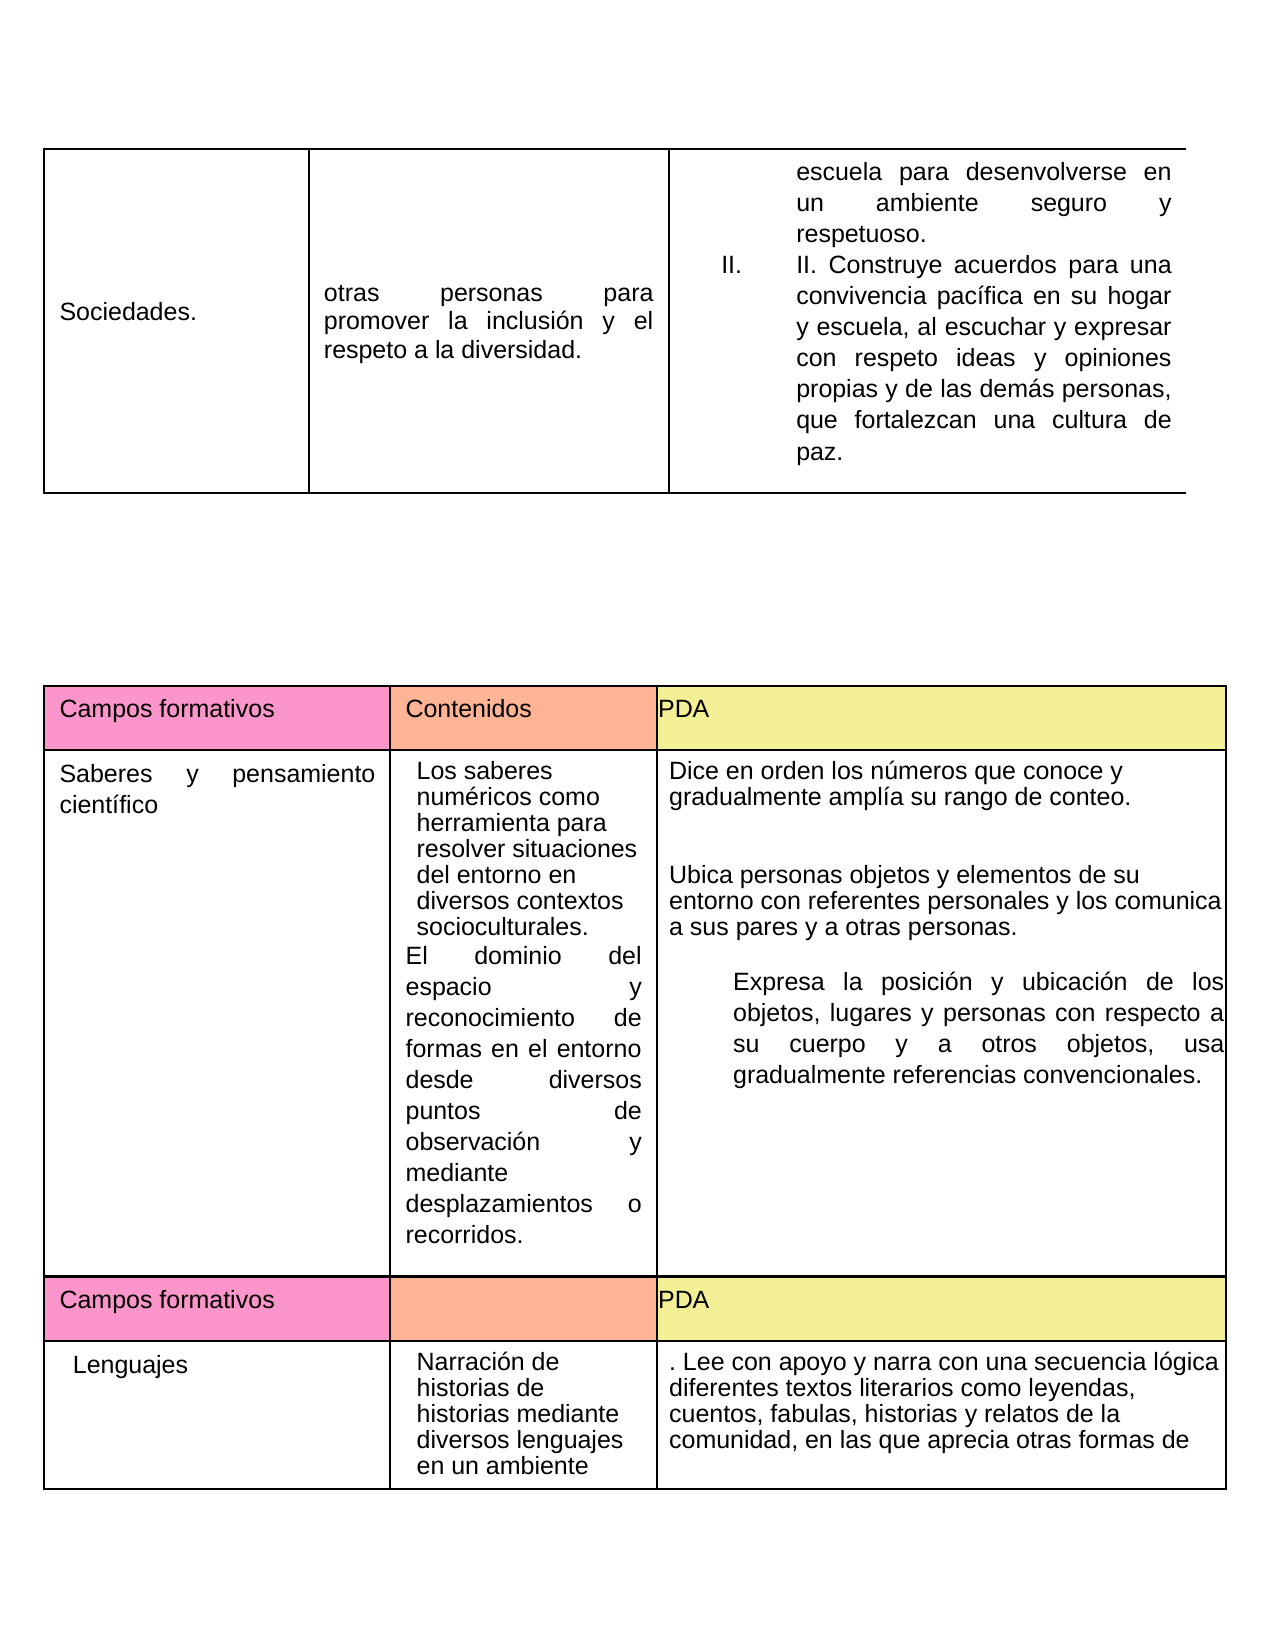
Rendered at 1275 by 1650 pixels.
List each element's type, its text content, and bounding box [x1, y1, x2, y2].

table_header PDA [658, 687, 1225, 749]
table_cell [310, 150, 668, 492]
table_cell Campos formativos [45, 1278, 389, 1340]
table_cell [658, 1342, 1225, 1487]
table_cell Dice en orden los números que conoce y gradualmente amplía su rango de conteo. Ubica personas objetos y elementos de su entorno con referentes personales y los comunica a sus pares y a otras personas. Expresa la posición y ubicación de los objetos, lugares y personas con respecto a su cuerpo y a otros objetos, usa gradualmente referencias convencionales. [658, 751, 1225, 1275]
table_header Contenidos [391, 687, 656, 749]
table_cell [670, 150, 1186, 492]
table_cell [45, 1342, 389, 1487]
table_header Campos formativos [45, 687, 389, 749]
table_cell [391, 1278, 656, 1340]
table_cell Saberes y pensamiento científico [45, 751, 389, 1275]
table_cell Los saberes numéricos como herramienta para resolver situaciones del entorno en diversos contextos socioculturales. El dominio del espacio y reconocimiento de formas en el entorno desde diversos puntos de observación y mediante desplazamientos o recorridos. [391, 751, 656, 1275]
table_cell PDA [658, 1278, 1225, 1340]
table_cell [45, 150, 308, 492]
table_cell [391, 1342, 656, 1487]
